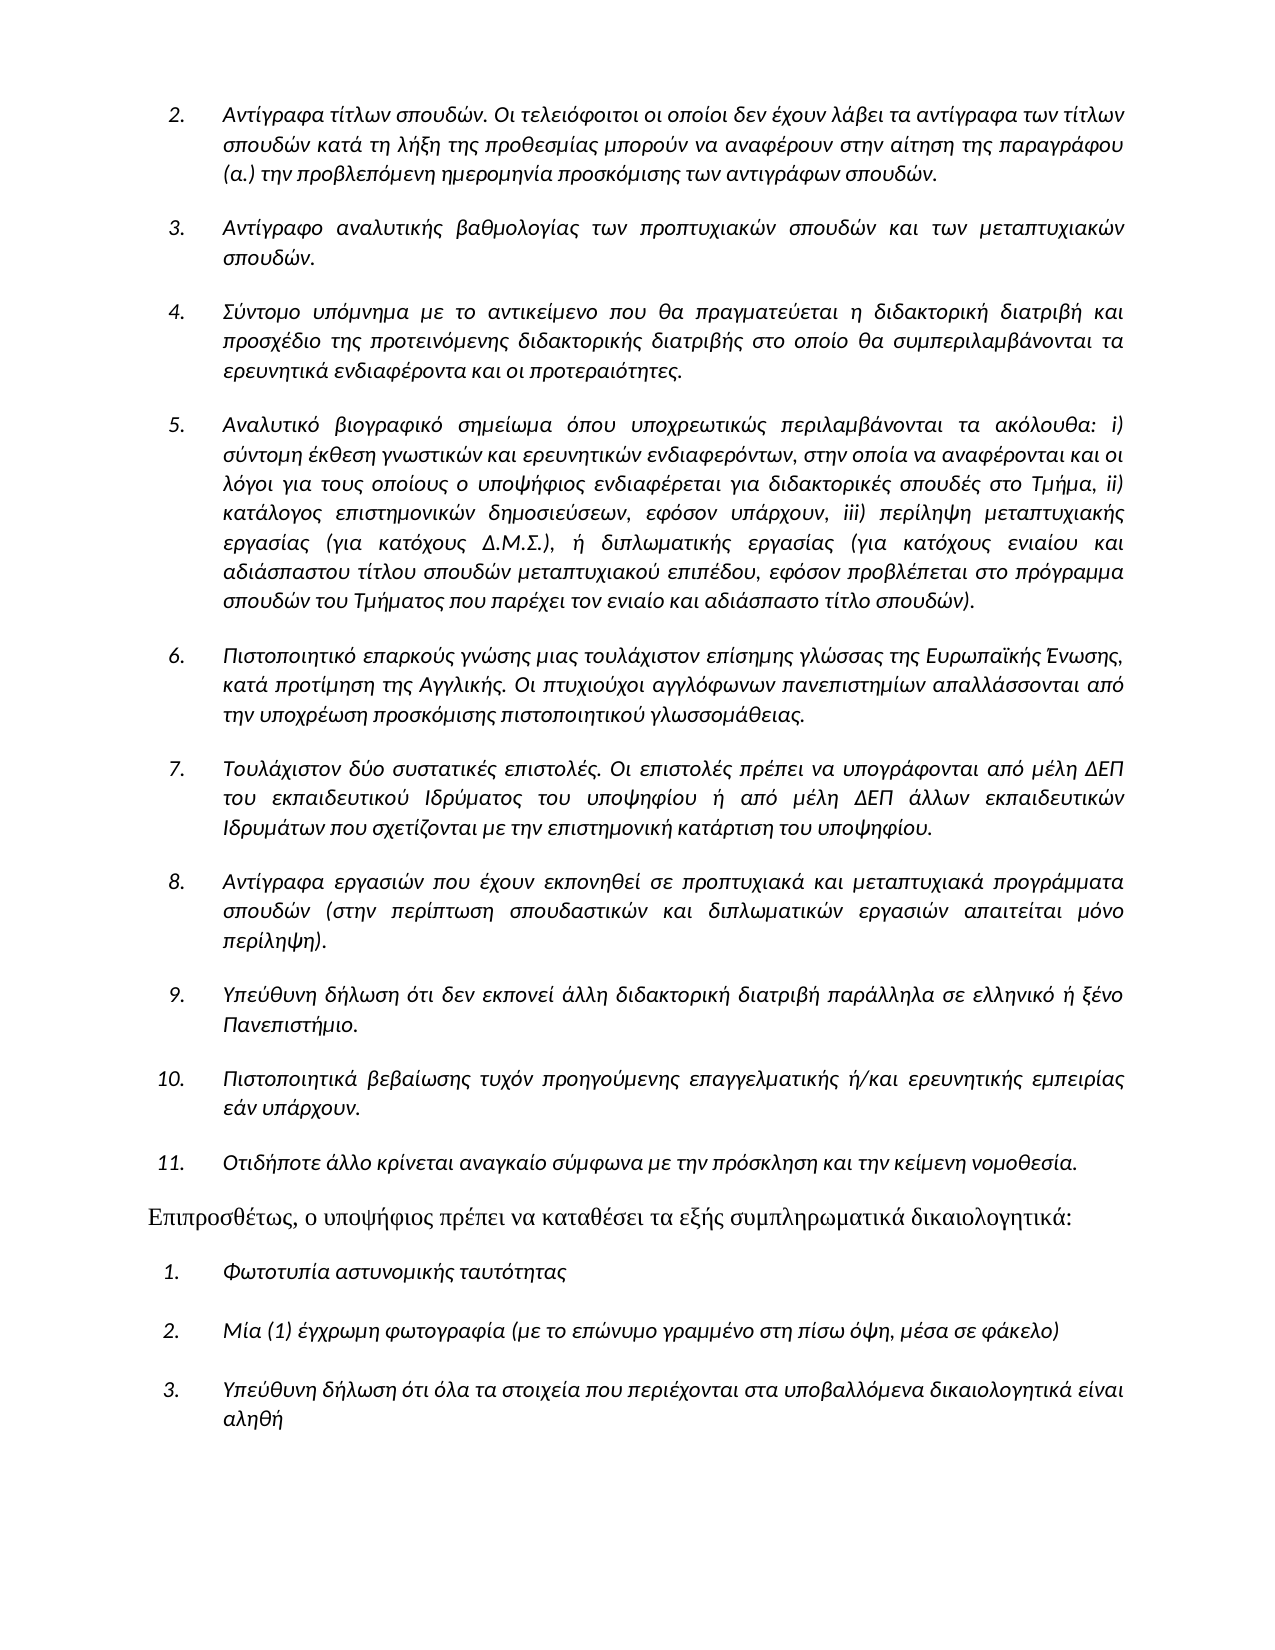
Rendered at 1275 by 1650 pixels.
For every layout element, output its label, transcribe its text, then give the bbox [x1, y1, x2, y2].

list Τουλάχιστον δύο συστατικές επιστολές. Οι επιστολές πρέπει να υπογράφονται από μέλη ΔΕΠ του εκπαιδευτικού Ιδρύματος του υποψηφίου ή από μέλη ΔΕΠ άλλων εκπαιδευτικών Ιδρυμάτων που σχετίζονται με την επιστημονική κατάρτιση του υποψηφίου. [185, 754, 1127, 841]
list Υπεύθυνη δήλωση ότι δεν εκπονεί άλλη διδακτορική διατριβή παράλληλα σε ελληνικό ή ξένο Πανεπιστήμιο. [185, 980, 1127, 1038]
list Σύντομο υπόμνημα με το αντικείμενο που θα πραγματεύεται η διδακτορική διατριβή και προσχέδιο της προτεινόμενης διδακτορικής διατριβής στο οποίο θα συμπεριλαμβάνονται τα ερευνητικά ενδιαφέροντα και οι προτεραιότητες. [185, 297, 1127, 384]
list Αντίγραφο αναλυτικής βαθμολογίας των προπτυχιακών σπουδών και των μεταπτυχιακών σπουδών. [185, 213, 1127, 271]
list Υπεύθυνη δήλωση ότι όλα τα στοιχεία που περιέχονται στα υποβαλλόμενα δικαιολογητικά είναι αληθή [162, 1375, 1127, 1432]
text Επιπροσθέτως, ο υποψήφιος πρέπει να καταθέσει τα εξής συμπληρωματικά δικαιολογητικά: [148, 1202, 1127, 1231]
list Αντίγραφα τίτλων σπουδών. Οι τελειόφοιτοι οι οποίοι δεν έχουν λάβει τα αντίγραφα των τίτλων σπουδών κατά τη λήξη της προθεσμίας μπορούν να αναφέρουν στην αίτηση της παραγράφου (α.) την προβλεπόμενη ημερομηνία προσκόμισης των αντιγράφων σπουδών. [185, 100, 1127, 187]
list Αναλυτικό βιογραφικό σημείωμα όπου υποχρεωτικώς περιλαμβάνονται τα ακόλουθα: i) σύντομη έκθεση γνωστικών και ερευνητικών ενδιαφερόντων, στην οποία να αναφέρονται και οι λόγοι για τους οποίους ο υποψήφιος ενδιαφέρεται για διδακτορικές σπουδές στο Τμήμα, ii) κατάλογος επιστημονικών δημοσιεύσεων, εφόσον υπάρχουν, iii) περίληψη μεταπτυχιακής εργασίας (για κατόχους Δ.Μ.Σ.), ή διπλωματικής εργασίας (για κατόχους ενιαίου και αδιάσπαστου τίτλου σπουδών μεταπτυχιακού επιπέδου, εφόσον προβλέπεται στο πρόγραμμα σπουδών του Τμήματος που παρέχει τον ενιαίο και αδιάσπαστο τίτλο σπουδών). [185, 410, 1127, 615]
list Πιστοποιητικά βεβαίωσης τυχόν προηγούμενης επαγγελματικής ή/και ερευνητικής εμπειρίας εάν υπάρχουν. [185, 1064, 1127, 1122]
list Μία (1) έγχρωμη φωτογραφία (με το επώνυμο γραμμένο στη πίσω όψη, μέσα σε φάκελο) [162, 1316, 1127, 1344]
list Οτιδήποτε άλλο κρίνεται αναγκαίο σύμφωνα με την πρόσκληση και την κείμενη νομοθεσία. [185, 1148, 1127, 1176]
list Πιστοποιητικό επαρκούς γνώσης μιας τουλάχιστον επίσημης γλώσσας της Ευρωπαϊκής Ένωσης, κατά προτίμηση της Αγγλικής. Οι πτυχιούχοι αγγλόφωνων πανεπιστημίων απαλλάσσονται από την υποχρέωση προσκόμισης πιστοποιητικού γλωσσομάθειας. [185, 641, 1127, 728]
list Αντίγραφα εργασιών που έχουν εκπονηθεί σε προπτυχιακά και μεταπτυχιακά προγράμματα σπουδών (στην περίπτωση σπουδαστικών και διπλωματικών εργασιών απαιτείται μόνο περίληψη). [185, 867, 1127, 954]
list Φωτοτυπία αστυνομικής ταυτότητας [162, 1257, 1127, 1285]
